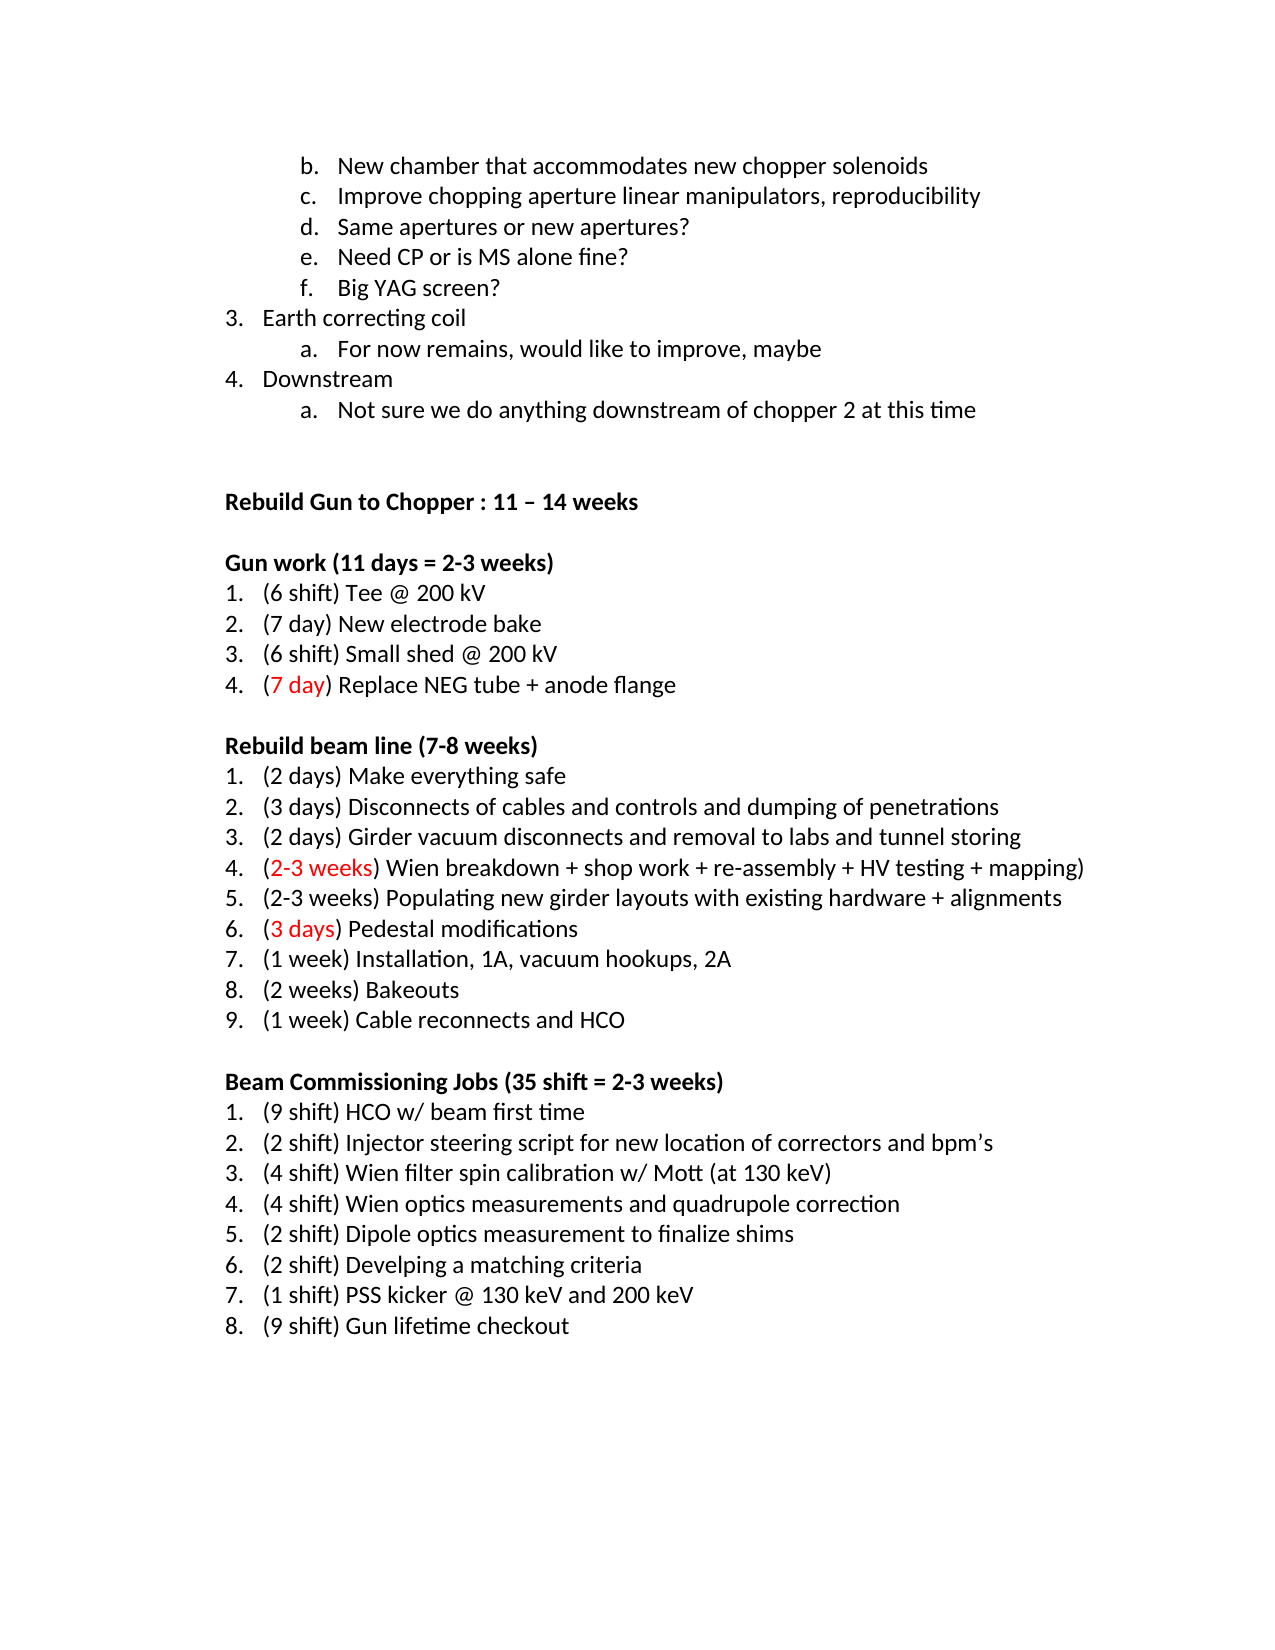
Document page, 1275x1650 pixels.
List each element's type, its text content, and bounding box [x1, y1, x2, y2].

list (1 shift) PSS kicker @ 130 keV and 200 keV [225, 1279, 1125, 1310]
list Same apertures or new apertures? [300, 211, 1125, 242]
list (4 shift) Wien optics measurements and quadrupole correction [225, 1188, 1125, 1218]
list (1 week) Cable reconnects and HCO [225, 1004, 1125, 1035]
list Earth correcting coil [225, 303, 1125, 333]
list Beam Commissioning Jobs (35 shift = 2-3 weeks) [225, 1066, 1125, 1096]
list Rebuild Gun to Chopper : 11 – 14 weeks [225, 486, 1125, 516]
list (7 day) Replace NEG tube + anode flange [225, 669, 1125, 699]
list (3 days) Disconnects of cables and controls and dumping of penetrations [225, 791, 1125, 821]
list Improve chopping aperture linear manipulators, reproducibility [300, 181, 1125, 211]
list (9 shift) Gun lifetime checkout [225, 1310, 1125, 1340]
list (4 shift) Wien filter spin calibration w/ Mott (at 130 keV) [225, 1157, 1125, 1188]
list (2 weeks) Bakeouts [225, 974, 1125, 1004]
list Downstream [225, 364, 1125, 394]
list Big YAG screen? [300, 272, 1125, 303]
list (6 shift) Small shed @ 200 kV [225, 638, 1125, 669]
list (2 shift) Dipole optics measurement to finalize shims [225, 1218, 1125, 1249]
list (1 week) Installation, 1A, vacuum hookups, 2A [225, 943, 1125, 974]
list (6 shift) Tee @ 200 kV [225, 577, 1125, 608]
list (2 days) Make everything safe [225, 760, 1125, 791]
list (3 days) Pedestal modifications [225, 913, 1125, 943]
list Gun work (11 days = 2-3 weeks) [225, 547, 1125, 577]
text Rebuild beam line (7-8 weeks) [225, 730, 1125, 760]
list (2 days) Girder vacuum disconnects and removal to labs and tunnel storing [225, 821, 1125, 852]
list (2 shift) Develping a matching criteria [225, 1249, 1125, 1279]
list (7 day) New electrode bake [225, 608, 1125, 638]
list For now remains, would like to improve, maybe [300, 333, 1125, 364]
list (2-3 weeks) Populating new girder layouts with existing hardware + alignments [225, 882, 1125, 913]
list (2-3 weeks) Wien breakdown + shop work + re-assembly + HV testing + mapping) [225, 852, 1125, 882]
list (2 shift) Injector steering script for new location of correctors and bpm’s [225, 1127, 1125, 1157]
list Need CP or is MS alone fine? [300, 242, 1125, 272]
list (9 shift) HCO w/ beam first time [225, 1096, 1125, 1127]
list New chamber that accommodates new chopper solenoids [300, 150, 1125, 181]
list Not sure we do anything downstream of chopper 2 at this time [300, 394, 1125, 425]
